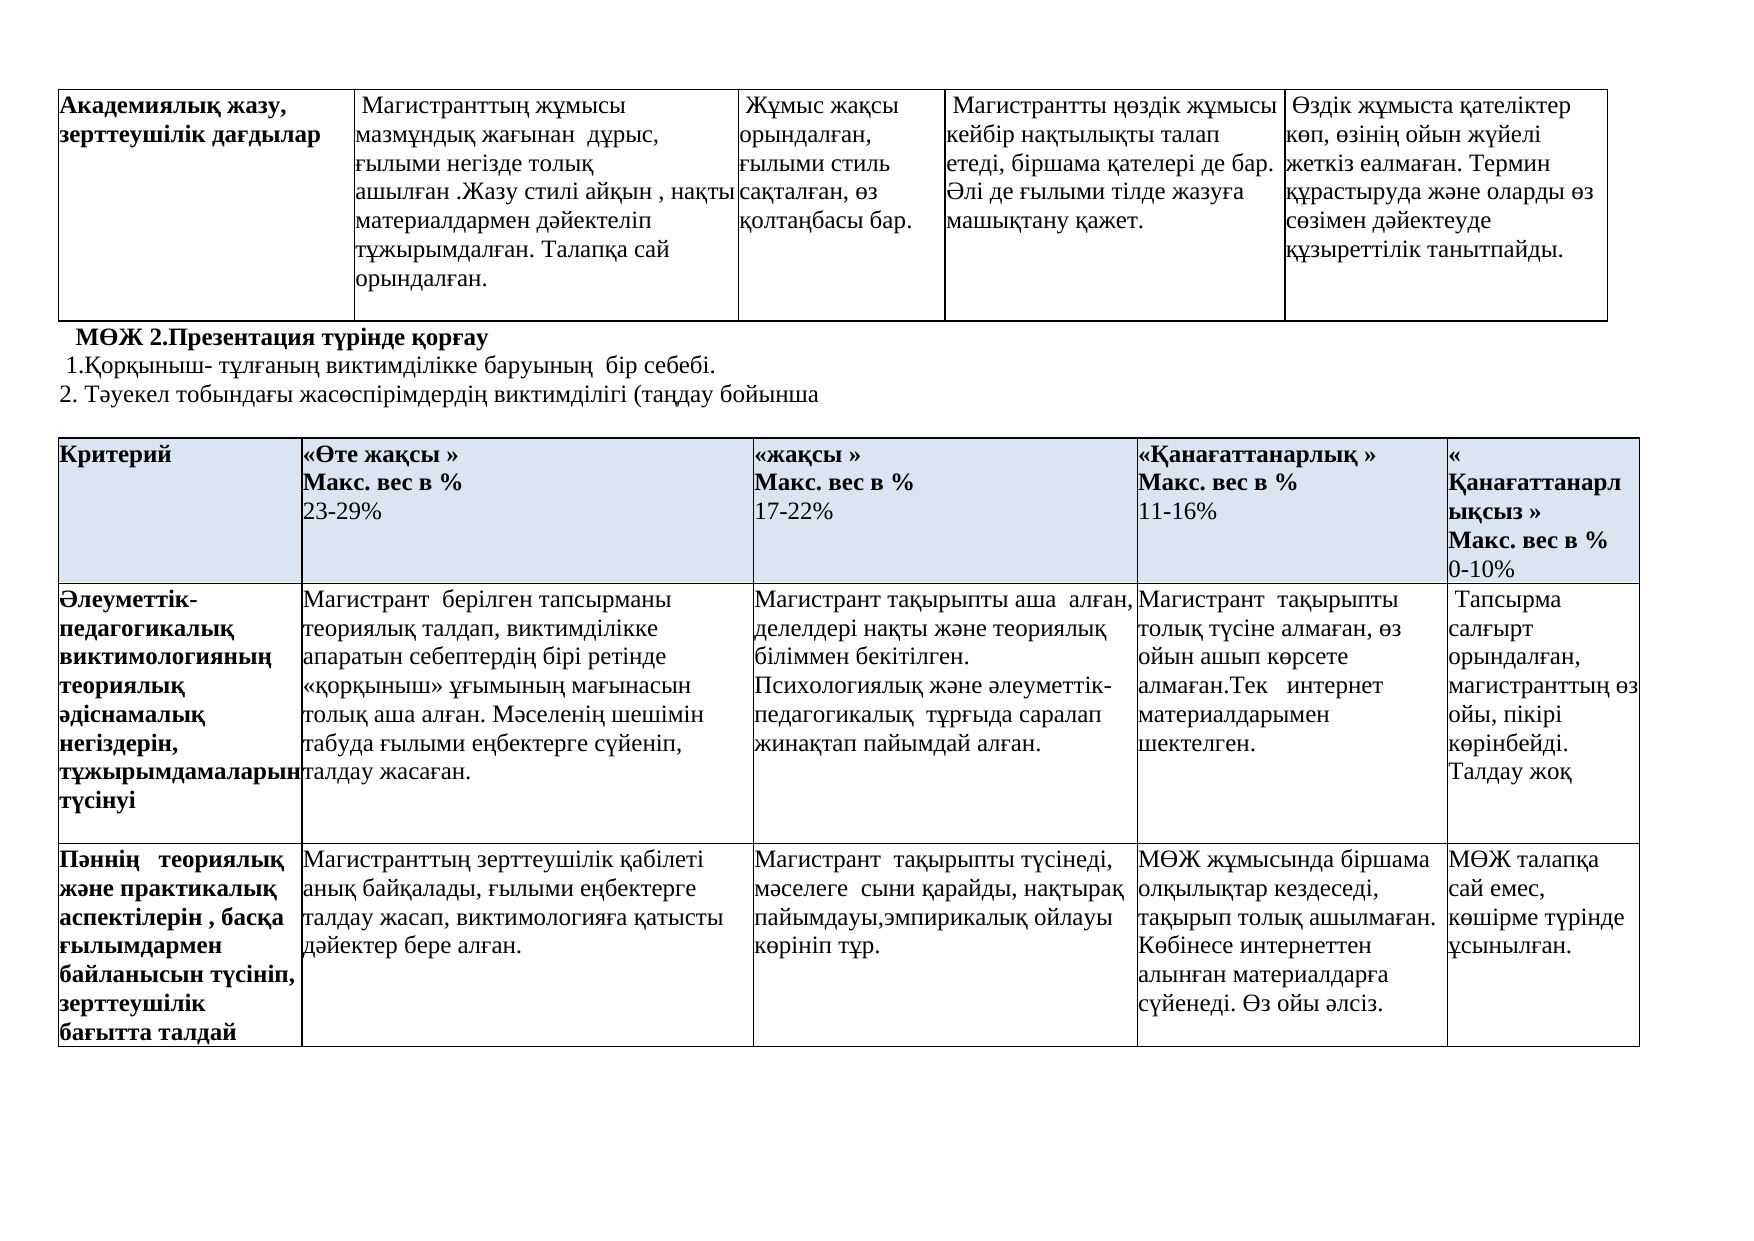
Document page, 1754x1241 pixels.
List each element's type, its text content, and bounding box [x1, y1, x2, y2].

table_cell Магистрант тақырыпты толық түсіне алмаған, өз ойын ашып көрсете алмаған.Тек интернет материалдарымен шектелген. [1138, 584, 1447, 843]
table_cell Әлеуметтік-педагогикалық виктимологияның теориялық әдіснамалық негіздерін, тұжырымдамаларын түсінуі [59, 584, 301, 843]
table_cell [303, 844, 753, 1046]
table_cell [754, 844, 1137, 1046]
text МӨЖ 2.Презентация түрінде қорғау [59, 322, 1606, 350]
table_header «Қанағаттанарлық » Макс. вес в % 11-16% [1138, 439, 1447, 582]
table_cell Академиялық жазу, зерттеушілік дағдылар [59, 90, 354, 320]
table_cell Магистранттың жұмысы мазмұндық жағынан дұрыс, ғылыми негізде толық ашылған .Жазу стилі айқын , нақты материалдармен дәйектеліп тұжырымдалған. Талапқа сай орындалған. [355, 90, 738, 320]
table_cell Өздік жұмыста қателіктер көп, өзінің ойын жүйелі жеткіз еалмаған. Термин құрастыруда және оларды өз сөзімен дәйектеуде құзыреттілік танытпайды. [1286, 90, 1607, 320]
table_header «Өте жақсы » Макс. вес в % 23-29% [303, 439, 753, 582]
table_header «Қанағаттанарлықсыз » Макс. вес в % 0-10% [1448, 439, 1639, 582]
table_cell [1138, 844, 1447, 1046]
table_header Критерий [59, 439, 301, 582]
table_cell Магистрант тақырыпты аша алған, делелдері нақты және теориялық біліммен бекітілген. Психологиялық және әлеуметтік-педагогикалық тұрғыда саралап жинақтап пайымдай алған. [754, 584, 1137, 843]
table_cell Магистрантты ңөздік жұмысы кейбір нақтылықты талап етеді, біршама қателері де бар. Әлі де ғылыми тілде жазуға машықтану қажет. [946, 90, 1284, 320]
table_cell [1448, 844, 1639, 1046]
text 1.Қорқыныш- тұлғаның виктимділікке баруының бір себебі. [59, 350, 1606, 379]
table_cell Жұмыс жақсы орындалған, ғылыми стиль сақталған, өз қолтаңбасы бар. [739, 90, 944, 320]
table_cell Магистрант берілген тапсырманы теориялық талдап, виктимділікке апаратын себептердің бірі ретінде «қорқыныш» ұғымының мағынасын толық аша алған. Мәселенің шешімін табуда ғылыми еңбектерге сүйеніп, талдау жасаған. [303, 584, 753, 843]
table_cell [59, 844, 301, 1046]
table_cell Тапсырма салғырт орындалған, магистранттың өз ойы, пікірі көрінбейді. Талдау жоқ [1448, 584, 1639, 843]
table_header «жақсы » Макс. вес в % 17-22% [754, 439, 1137, 582]
text 2. Тәуекел тобындағы жасөспірімдердің виктимділігі (таңдау бойынша [59, 379, 1606, 408]
